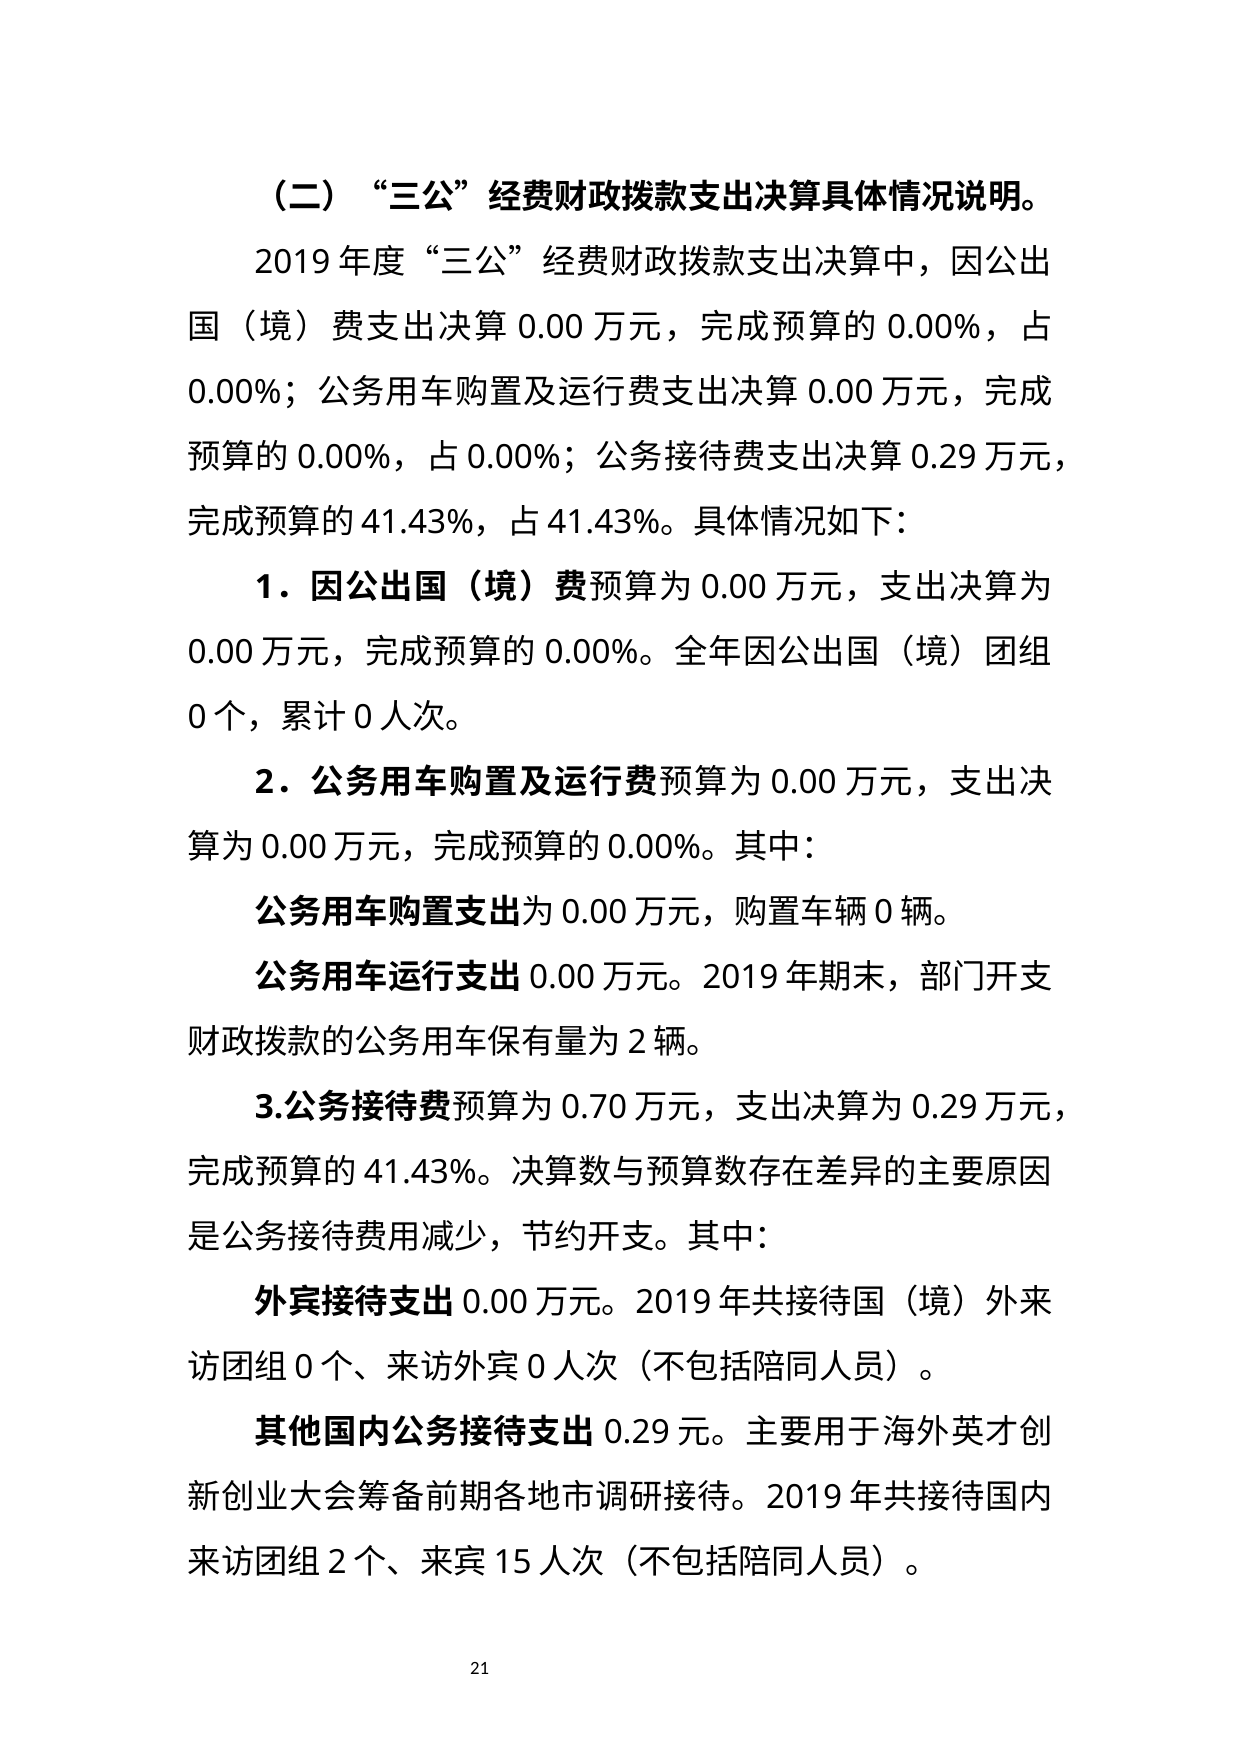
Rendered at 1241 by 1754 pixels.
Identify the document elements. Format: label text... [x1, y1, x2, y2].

text （二）“三公”经费财政拨款支出决算具体情况说明。 [187, 162, 1053, 227]
text 其他国内公务接待支出0.29元。主要用于海外英才创新创业大会筹备前期各地市调研接待。2019年共接待国内来访团组2个、来宾15人次（不包括陪同人员）。 [187, 1397, 1053, 1592]
text 2．公务用车购置及运行费预算为0.00万元，支出决算为0.00万元，完成预算的0.00%。其中： [187, 747, 1053, 877]
text 1．因公出国（境）费预算为0.00万元，支出决算为0.00万元，完成预算的0.00%。全年因公出国（境）团组0个，累计0人次。 [187, 552, 1053, 747]
text 2019年度“三公”经费财政拨款支出决算中，因公出国（境）费支出决算0.00万元，完成预算的0.00%，占0.00%；公务用车购置及运行费支出决算0.00万元，完成预算的0.00%，占0.00%；公务接待费支出决算0.29万元，完成预算的41.43%，占41.43%。具体情况如下： [187, 227, 1053, 552]
text 3.公务接待费预算为0.70万元，支出决算为0.29万元，完成预算的41.43%。决算数与预算数存在差异的主要原因是公务接待费用减少，节约开支。其中： [187, 1072, 1053, 1267]
text 公务用车运行支出0.00万元。2019年期末，部门开支财政拨款的公务用车保有量为2辆。 [187, 942, 1053, 1072]
text 公务用车购置支出为0.00万元，购置车辆0辆。 [187, 877, 1053, 942]
text 外宾接待支出0.00万元。2019年共接待国（境）外来访团组0个、来访外宾0人次（不包括陪同人员）。 [187, 1267, 1053, 1397]
